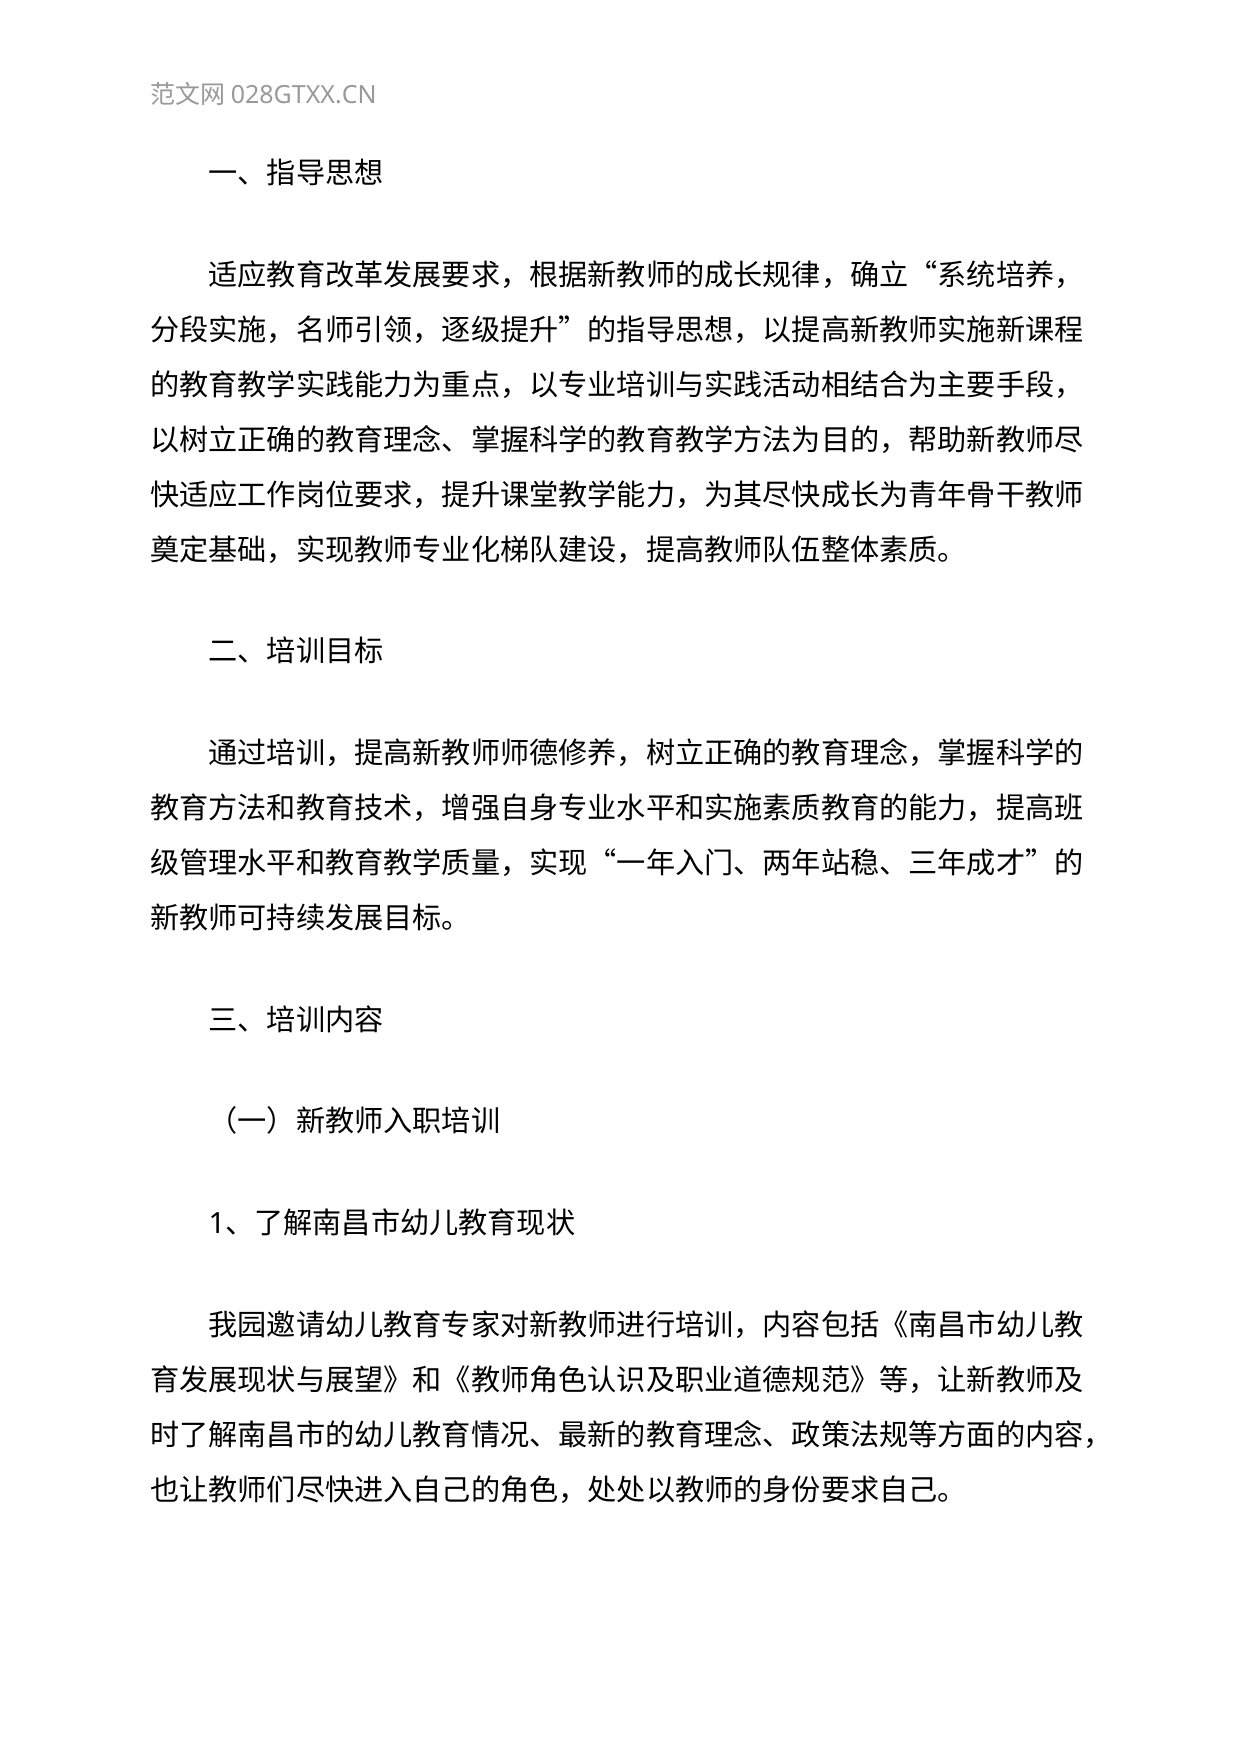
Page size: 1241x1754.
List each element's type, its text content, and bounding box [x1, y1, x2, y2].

text 通过培训，提高新教师师德修养，树立正确的教育理念，掌握科学的教育方法和教育技术，增强自身专业水平和实施素质教育的能力，提高班级管理水平和教育教学质量，实现“一年入门、两年站稳、三年成才”的新教师可持续发展目标。 [150, 730, 1090, 937]
text （一）新教师入职培训 [150, 1098, 1090, 1140]
text 我园邀请幼儿教育专家对新教师进行培训，内容包括《南昌市幼儿教育发展现状与展望》和《教师角色认识及职业道德规范》等，让新教师及时了解南昌市的幼儿教育情况、最新的教育理念、政策法规等方面的内容，也让教师们尽快进入自己的角色，处处以教师的身份要求自己。 [150, 1302, 1090, 1509]
text 一、指导思想 [150, 150, 1090, 192]
text 适应教育改革发展要求，根据新教师的成长规律，确立“系统培养，分段实施，名师引领，逐级提升”的指导思想，以提高新教师实施新课程的教育教学实践能力为重点，以专业培训与实践活动相结合为主要手段，以树立正确的教育理念、掌握科学的教育教学方法为目的，帮助新教师尽快适应工作岗位要求，提升课堂教学能力，为其尽快成长为青年骨干教师奠定基础，实现教师专业化梯队建设，提高教师队伍整体素质。 [150, 252, 1090, 568]
text 三、培训内容 [150, 996, 1090, 1038]
text 1、了解南昌市幼儿教育现状 [150, 1200, 1090, 1242]
text 二、培训目标 [150, 628, 1090, 670]
